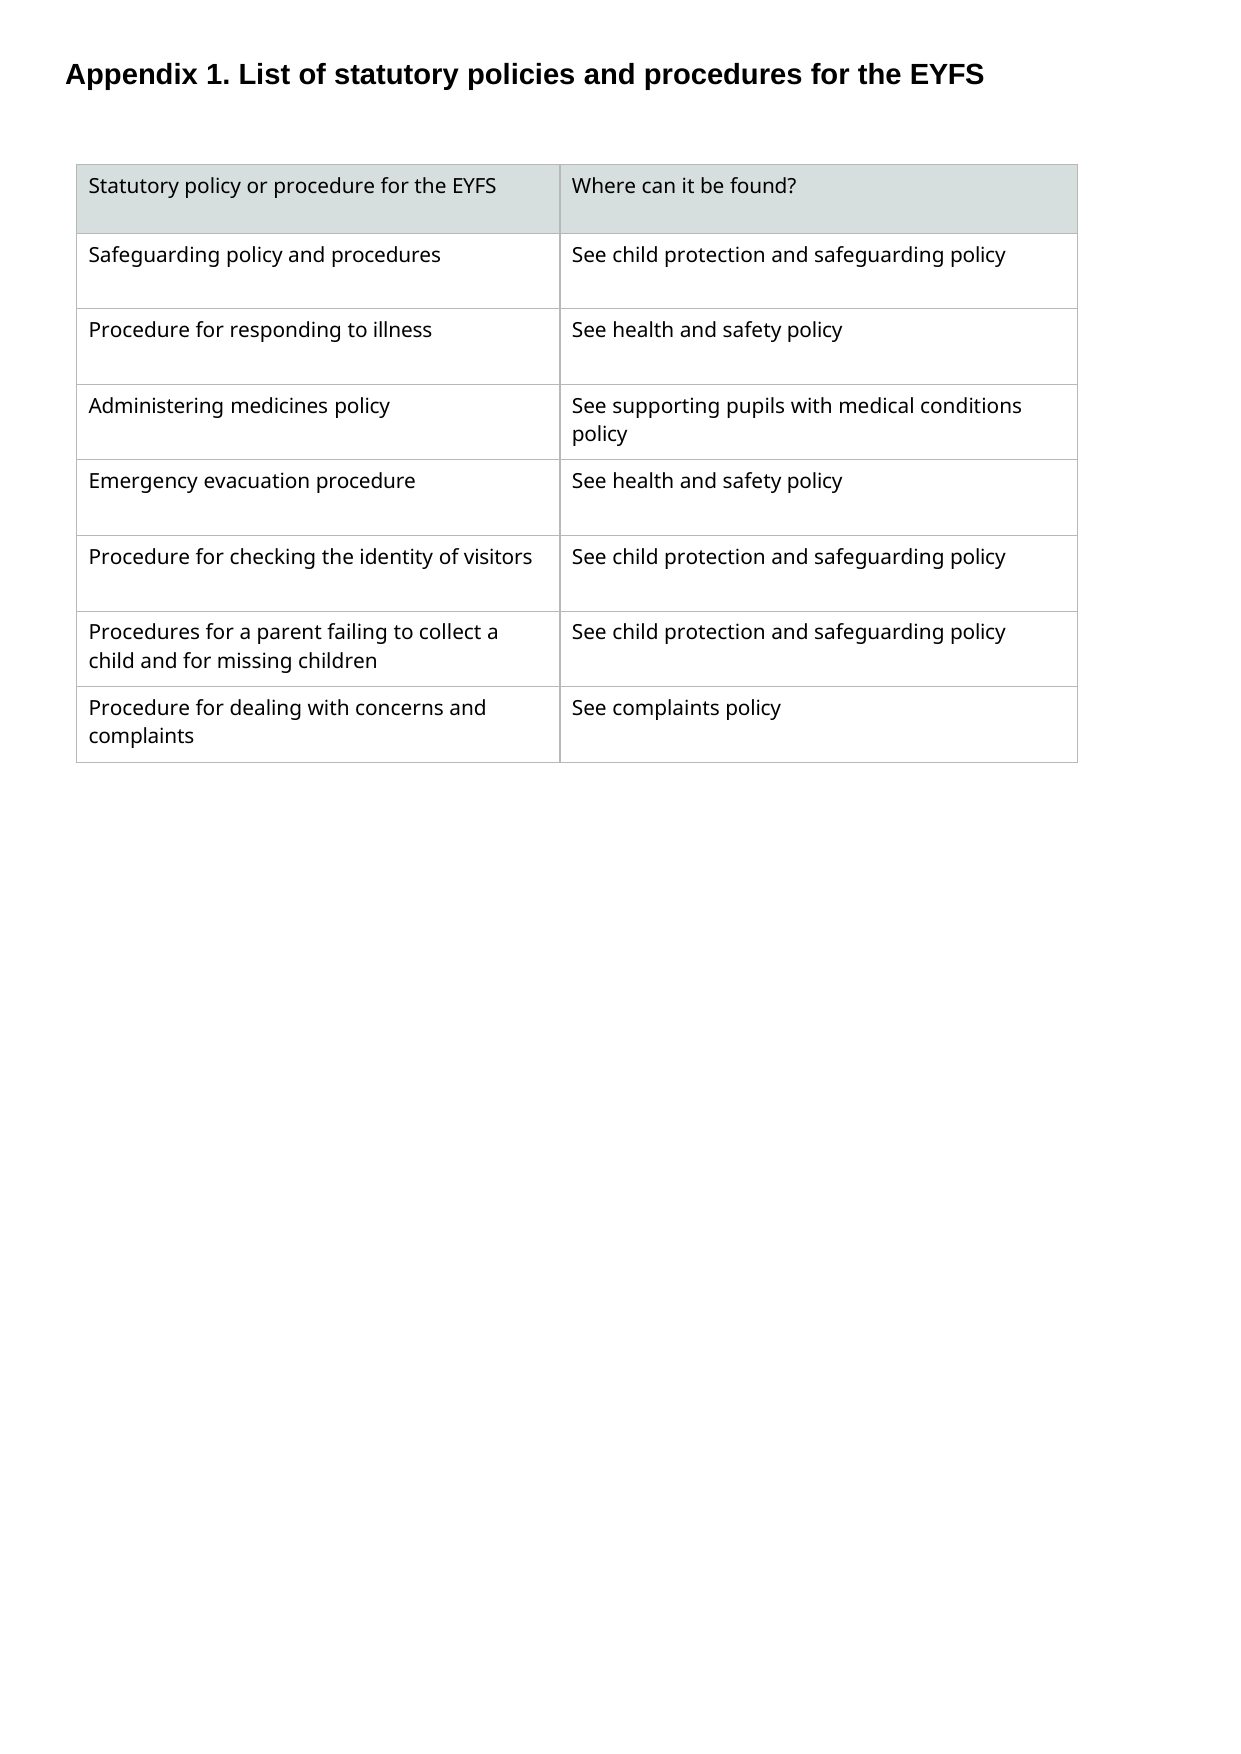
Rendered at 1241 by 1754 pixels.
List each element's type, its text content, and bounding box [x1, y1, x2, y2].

table_cell Procedure for dealing with concerns and complaints [77, 687, 559, 762]
table_cell See child protection and safeguarding policy [561, 536, 1077, 611]
table_cell See complaints policy [561, 687, 1077, 762]
table_cell Procedure for responding to illness [77, 309, 559, 384]
table_cell See health and safety policy [561, 460, 1077, 535]
table_cell Safeguarding policy and procedures [77, 234, 559, 308]
table_cell Procedures for a parent failing to collect a child and for missing children [77, 612, 559, 686]
table_cell Procedure for checking the identity of visitors [77, 536, 559, 611]
table_header Statutory policy or procedure for the EYFS [77, 165, 559, 233]
table_cell See supporting pupils with medical conditions policy [561, 385, 1077, 459]
table_cell See child protection and safeguarding policy [561, 612, 1077, 686]
table_cell See health and safety policy [561, 309, 1077, 384]
text Appendix 1. List of statutory policies and procedures for the EYFS [65, 57, 1186, 91]
table_cell Administering medicines policy [77, 385, 559, 459]
table_cell See child protection and safeguarding policy [561, 234, 1077, 308]
table_cell Emergency evacuation procedure [77, 460, 559, 535]
table_header Where can it be found? [561, 165, 1077, 233]
